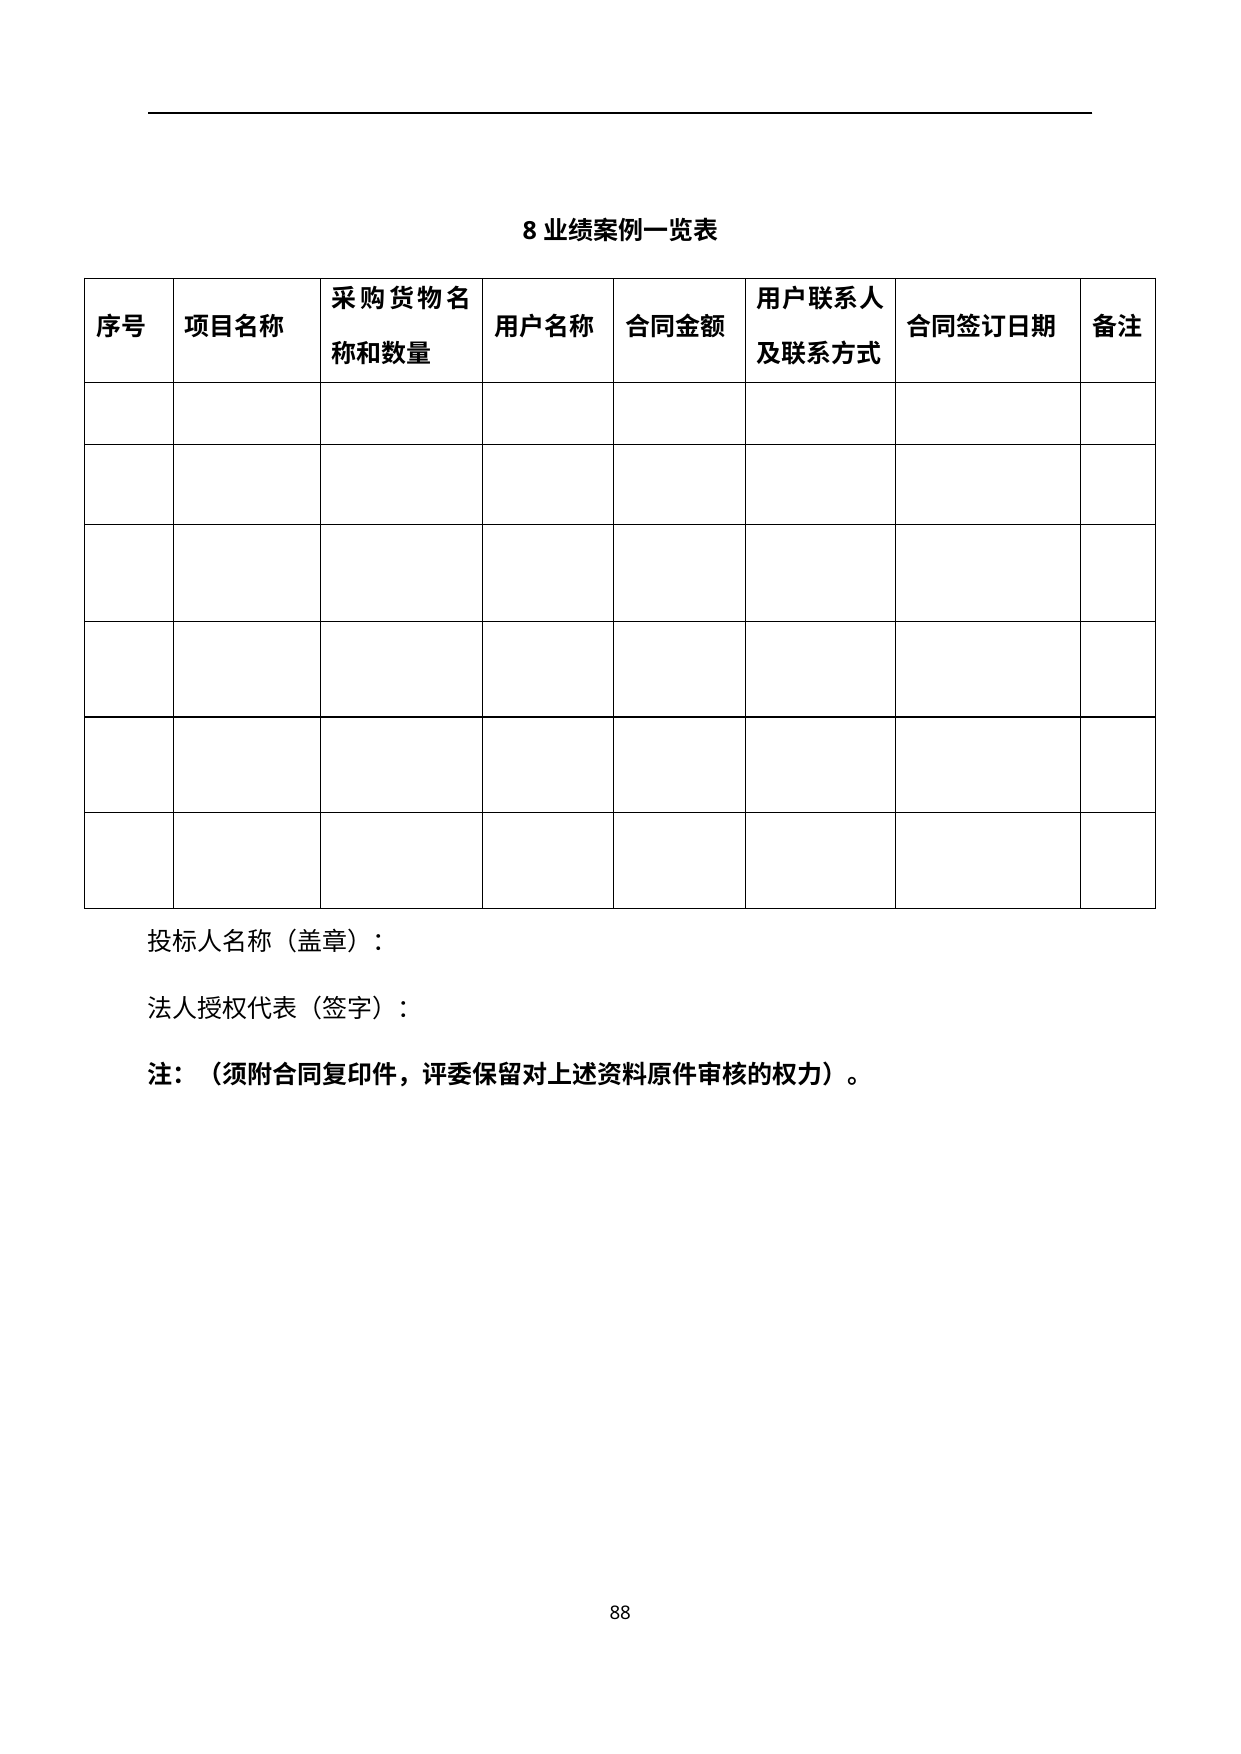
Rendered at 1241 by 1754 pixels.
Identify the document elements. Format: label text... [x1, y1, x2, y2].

table_cell [746, 383, 895, 443]
table_cell [1081, 622, 1155, 716]
table_header 项目名称 [174, 279, 320, 382]
table_cell [1081, 525, 1155, 621]
table_cell [746, 718, 895, 812]
table_cell [614, 445, 745, 523]
table_cell [321, 813, 482, 908]
table_cell [746, 525, 895, 621]
table_cell [174, 383, 320, 443]
table_cell [896, 718, 1080, 812]
table_cell [85, 383, 173, 443]
table_cell [896, 622, 1080, 716]
table_header 采购货物名称和数量 [321, 279, 482, 382]
table_cell [746, 445, 895, 523]
table_header 用户名称 [483, 279, 613, 382]
table_cell [1081, 813, 1155, 908]
table_cell [85, 445, 173, 523]
table_cell [85, 525, 173, 621]
table_cell [483, 813, 613, 908]
table_cell [1081, 718, 1155, 812]
table_cell [174, 525, 320, 621]
table_cell [321, 383, 482, 443]
table_header 序号 [85, 279, 173, 382]
table_cell [614, 813, 745, 908]
table_cell [483, 383, 613, 443]
table_header 用户联系人及联系方式 [746, 279, 895, 382]
table_cell [896, 445, 1080, 523]
table_cell [483, 525, 613, 621]
table_cell [174, 813, 320, 908]
table_header 合同金额 [614, 279, 745, 382]
text 法人授权代表（签字）： [148, 988, 1092, 1024]
table_cell [746, 622, 895, 716]
table_cell [614, 622, 745, 716]
table_cell [614, 525, 745, 621]
table_cell [85, 622, 173, 716]
text 注：（须附合同复印件，评委保留对上述资料原件审核的权力）。 [148, 1055, 1092, 1091]
table_header 备注 [1081, 279, 1155, 382]
table_cell [614, 383, 745, 443]
table_cell [614, 718, 745, 812]
text 投标人名称（盖章）： [148, 921, 1092, 957]
table_cell [483, 445, 613, 523]
table_cell [174, 622, 320, 716]
table_cell [321, 622, 482, 716]
table_cell [1081, 445, 1155, 523]
subtitle 8 业绩案例一览表 [148, 211, 1092, 247]
table_cell [483, 622, 613, 716]
table_cell [321, 718, 482, 812]
table_cell [174, 718, 320, 812]
table_cell [483, 718, 613, 812]
table_cell [85, 813, 173, 908]
table_header 合同签订日期 [896, 279, 1080, 382]
table_cell [1081, 383, 1155, 443]
table_cell [85, 718, 173, 812]
table_cell [896, 813, 1080, 908]
table_cell [896, 383, 1080, 443]
table_cell [746, 813, 895, 908]
table_cell [321, 445, 482, 523]
table_cell [174, 445, 320, 523]
table_cell [896, 525, 1080, 621]
table_cell [321, 525, 482, 621]
